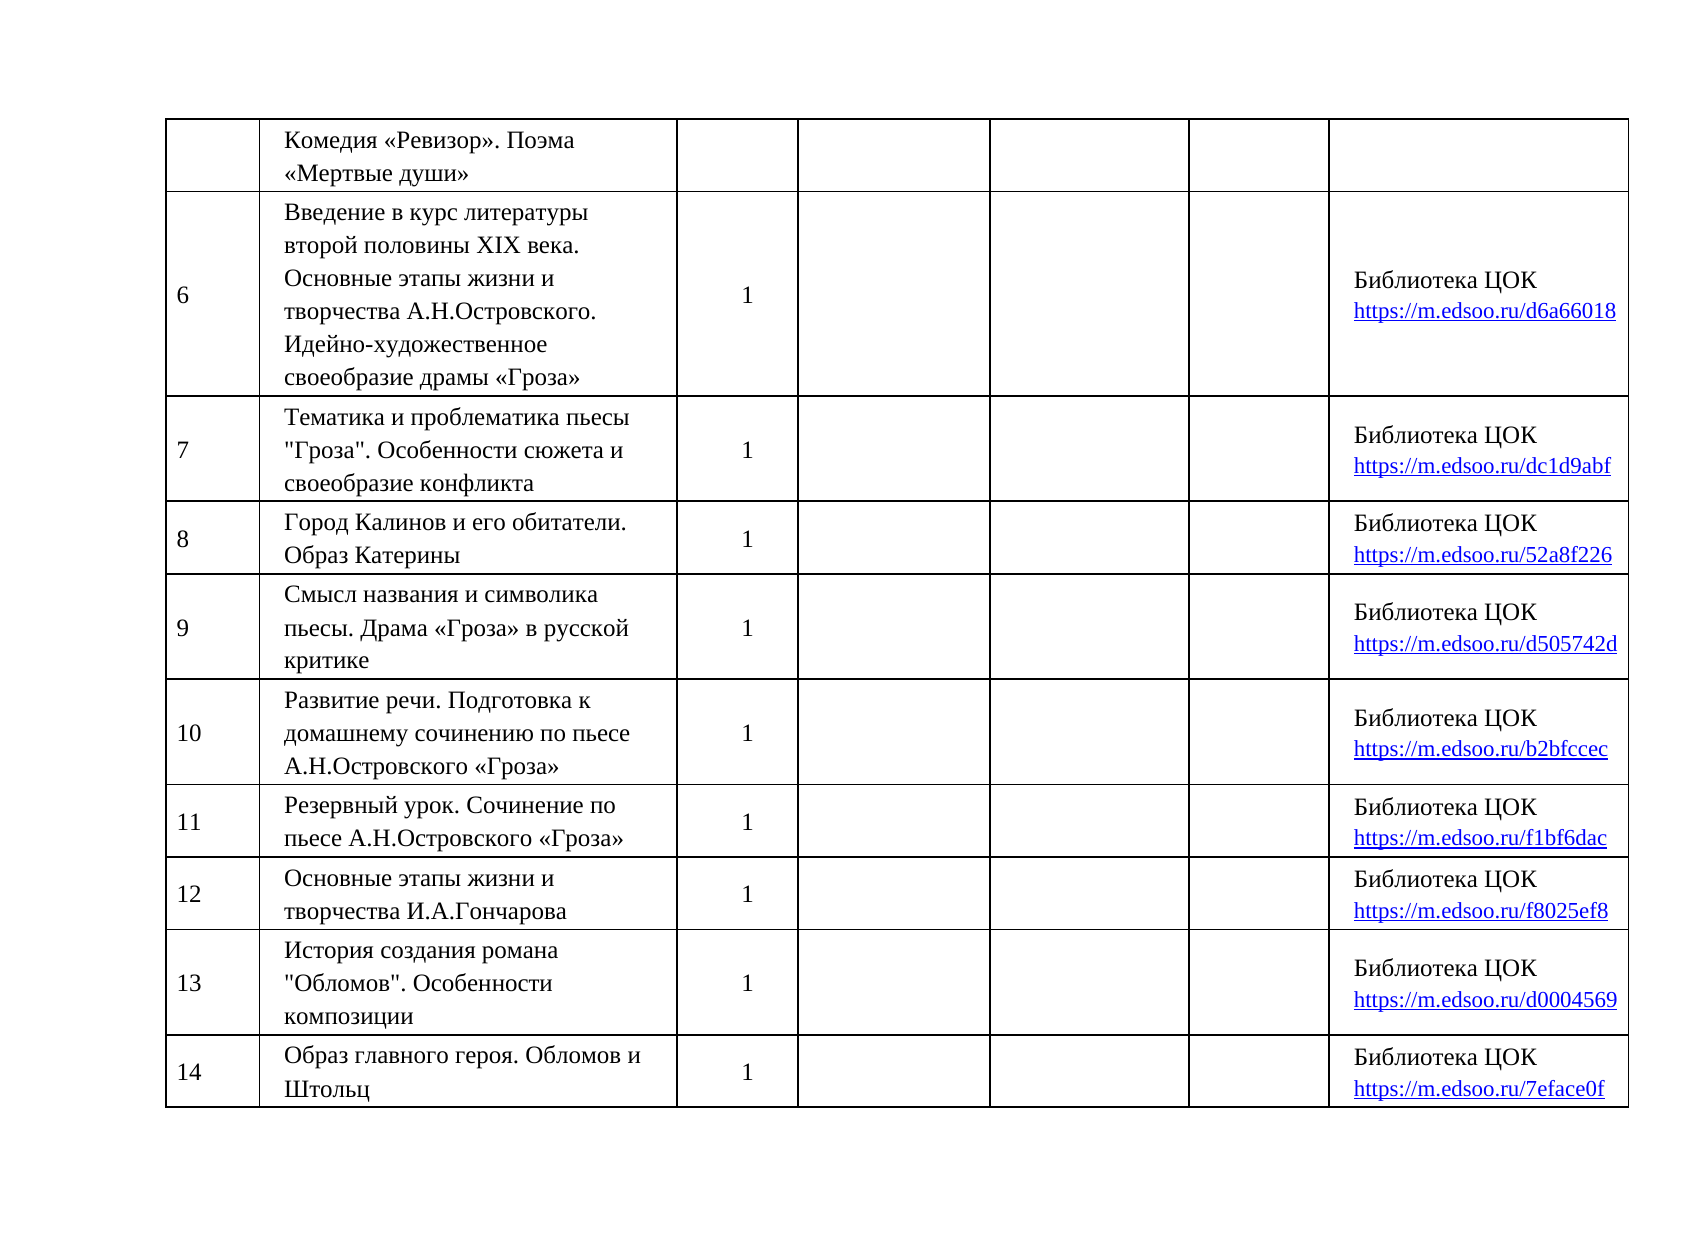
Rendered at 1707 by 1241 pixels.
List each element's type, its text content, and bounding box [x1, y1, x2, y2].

table_cell Библиотека ЦОК https://m.edsoo.ru/7eface0f [1330, 1036, 1628, 1106]
table_cell История создания романа "Обломов". Особенности композиции [260, 930, 676, 1034]
table_cell [799, 1036, 989, 1106]
table_cell 5 [167, 120, 259, 191]
table_cell 8 [167, 502, 259, 573]
table_cell [991, 785, 1188, 856]
table_cell [799, 930, 989, 1034]
table_cell 11 [167, 785, 259, 856]
table_cell 10 [167, 680, 259, 784]
table_cell [1190, 397, 1328, 500]
table_cell Библиотека ЦОК https://m.edsoo.ru/d0004569 [1330, 930, 1628, 1034]
table_cell [799, 397, 989, 500]
table_cell [991, 1036, 1188, 1106]
table_cell 1 [678, 120, 797, 191]
table_cell 14 [167, 1036, 259, 1106]
table_cell Библиотека ЦОК https://m.edsoo.ru/52a8f226 [1330, 502, 1628, 573]
table_cell [991, 930, 1188, 1034]
table_cell 1 [678, 785, 797, 856]
table_cell Образ главного героя. Обломов и Штольц [260, 1036, 676, 1106]
table_cell 1 [678, 192, 797, 395]
table_cell 9 [167, 575, 259, 678]
table_cell [1190, 858, 1328, 928]
table_cell Резервный урок. Cочинение по пьесе А.Н.Островского «Гроза» [260, 785, 676, 856]
table_cell [991, 575, 1188, 678]
table_cell [1190, 120, 1328, 191]
table_cell [1190, 930, 1328, 1034]
table_cell [991, 680, 1188, 784]
table_cell Основные этапы жизни и творчества И.А.Гончарова [260, 858, 676, 928]
table_cell [799, 858, 989, 928]
table_cell 12 [167, 858, 259, 928]
table_cell Смысл названия и символика пьесы. Драма «Гроза» в русской критике [260, 575, 676, 678]
table_cell [799, 785, 989, 856]
table_cell [991, 120, 1188, 191]
table_cell 1 [678, 575, 797, 678]
table_cell [799, 680, 989, 784]
table_cell [1190, 1036, 1328, 1106]
table_cell [991, 192, 1188, 395]
table_cell [1190, 575, 1328, 678]
table_cell [1190, 680, 1328, 784]
table_cell 1 [678, 680, 797, 784]
table_cell [799, 120, 989, 191]
table_cell Библиотека ЦОК https://m.edsoo.ru/f8025ef8 [1330, 858, 1628, 928]
table_cell [799, 575, 989, 678]
table_cell Город Калинов и его обитатели. Образ Катерины [260, 502, 676, 573]
table_cell 1 [678, 858, 797, 928]
table_cell Библиотека ЦОК https://m.edsoo.ru/d6a66018 [1330, 192, 1628, 395]
table_cell 1 [678, 397, 797, 500]
table_cell [991, 502, 1188, 573]
table_cell 1 [678, 930, 797, 1034]
table_cell Введение в курс литературы второй половины ХIX века. Основные этапы жизни и творчества А.Н.Островского. Идейно-художественное своеобразие драмы «Гроза» [260, 192, 676, 395]
table_cell 13 [167, 930, 259, 1034]
table_cell [991, 858, 1188, 928]
table_cell Библиотека ЦОК https://m.edsoo.ru/d505742d [1330, 575, 1628, 678]
table_cell [799, 502, 989, 573]
table_cell Библиотека ЦОК https://m.edsoo.ru/f1bf6dac [1330, 785, 1628, 856]
table_cell [1330, 120, 1628, 191]
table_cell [260, 120, 676, 191]
table_cell [1190, 192, 1328, 395]
table_cell 1 [678, 1036, 797, 1106]
table_cell Библиотека ЦОК https://m.edsoo.ru/dc1d9abf [1330, 397, 1628, 500]
table_cell [1190, 785, 1328, 856]
table_cell [799, 192, 989, 395]
table_cell Развитие речи. Подготовка к домашнему сочинению по пьесе А.Н.Островского «Гроза» [260, 680, 676, 784]
table_cell [1190, 502, 1328, 573]
table_cell Тематика и проблематика пьесы "Гроза". Особенности сюжета и своеобразие конфликта [260, 397, 676, 500]
table_cell 7 [167, 397, 259, 500]
table_cell 1 [678, 502, 797, 573]
table_cell Библиотека ЦОК https://m.edsoo.ru/b2bfccec [1330, 680, 1628, 784]
table_cell [991, 397, 1188, 500]
table_cell 6 [167, 192, 259, 395]
